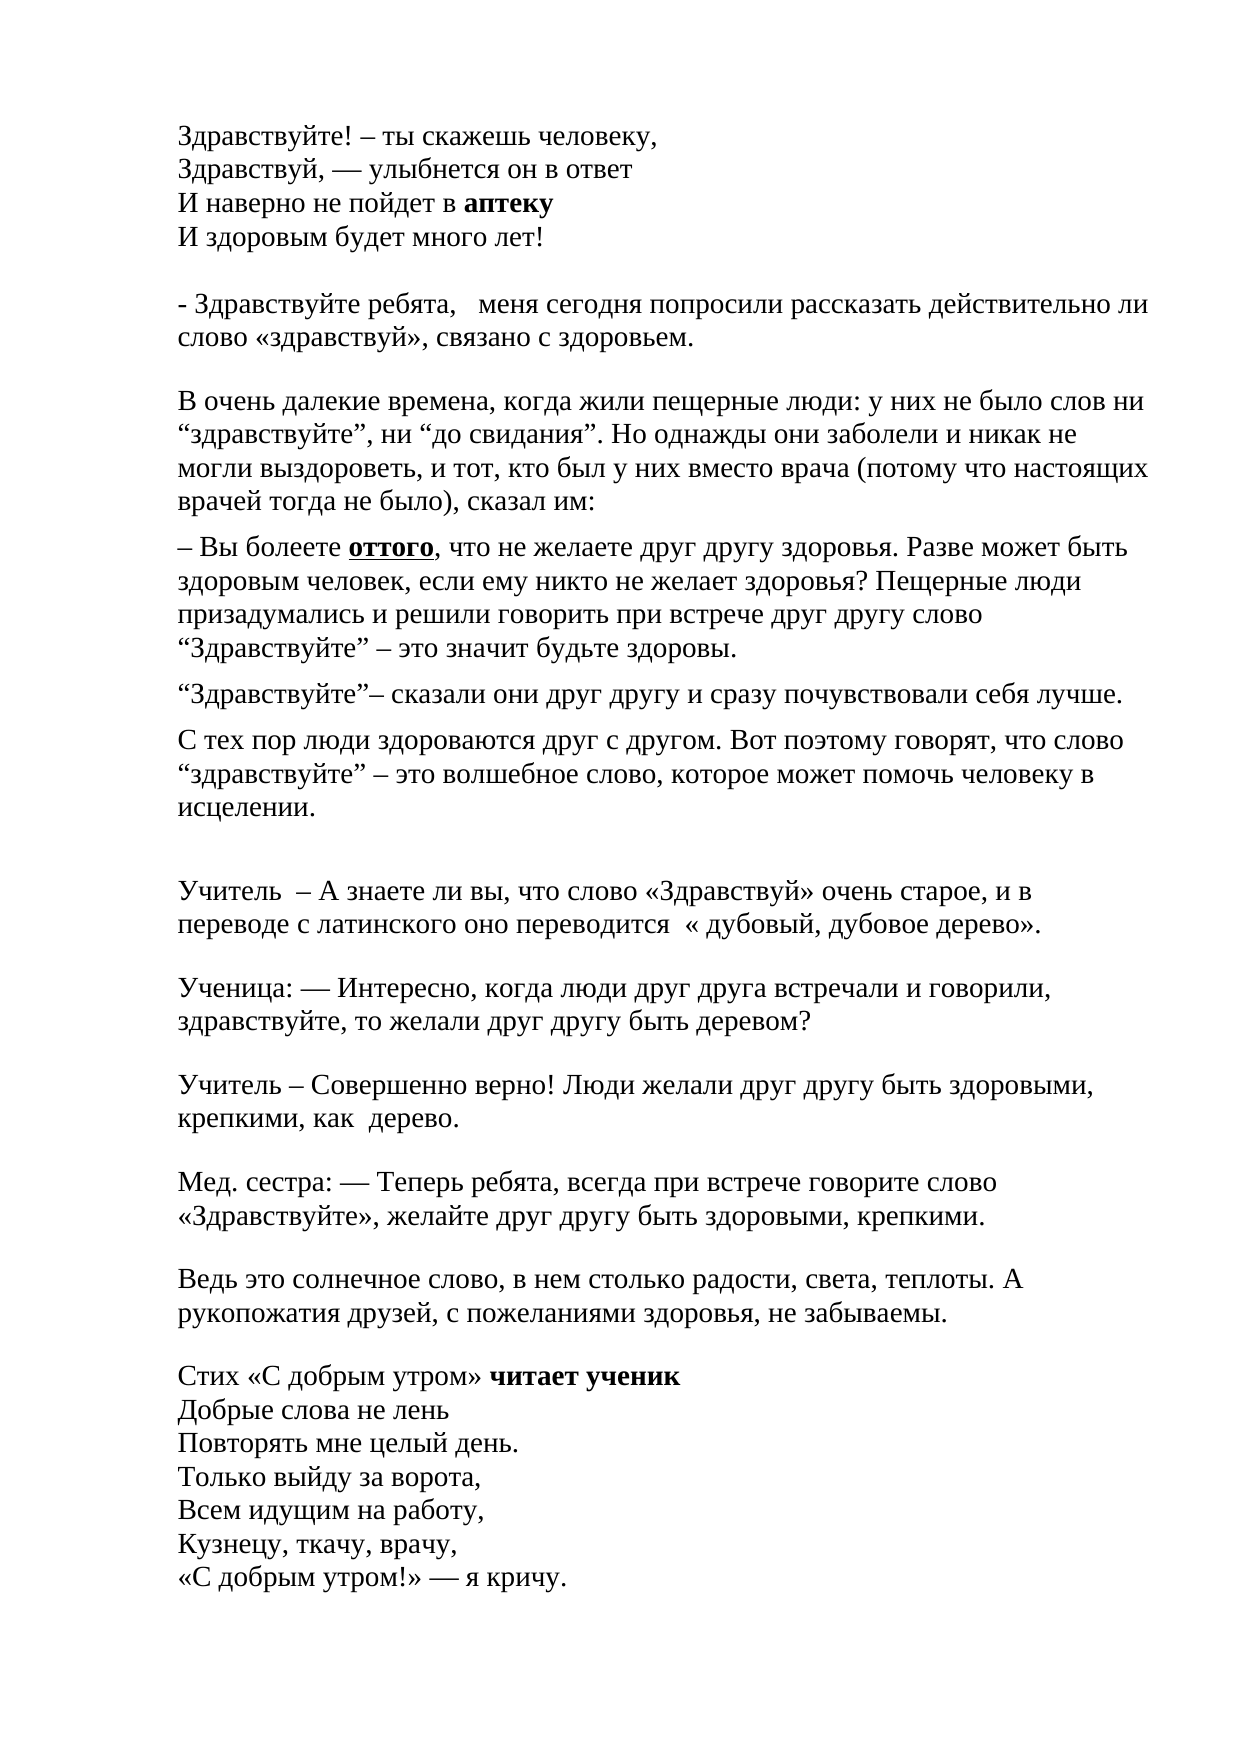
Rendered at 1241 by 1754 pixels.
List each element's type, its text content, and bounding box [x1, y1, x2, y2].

text Только выйду за ворота, [177, 1459, 1152, 1492]
text “Здравствуйте”– сказали они друг другу и сразу почувствовали себя лучше. [177, 676, 1152, 710]
text Кузнецу, ткачу, врачу, [177, 1526, 1152, 1559]
text Повторять мне целый день. [177, 1425, 1152, 1459]
text Учитель – Совершенно верно! Люди желали друг другу быть здоровыми, крепкими, как дерево. [177, 1067, 1152, 1134]
text «С добрым утром!» — я кричу. [177, 1559, 1152, 1593]
text И наверно не пойдет в аптеку [177, 185, 1152, 219]
text Всем идущим на работу, [177, 1492, 1152, 1526]
text С тех пор люди здороваются друг с другом. Вот поэтому говорят, что слово “здравствуйте” – это волшебное слово, которое может помочь человеку в исцелении. [177, 722, 1152, 823]
text Мед. сестра: — Теперь ребята, всегда при встрече говорите слово «Здравствуйте», желайте друг другу быть здоровыми, крепкими. [177, 1164, 1152, 1231]
text И здоровым будет много лет! [177, 219, 1152, 252]
text Здравствуй, — улыбнется он в ответ [177, 152, 1152, 185]
text Учитель – А знаете ли вы, что слово «Здравствуй» очень старое, и в переводе с латинского оно переводится « дубовый, дубовое дерево». [177, 873, 1152, 940]
text – Вы болеете оттого, что не желаете друг другу здоровья. Разве может быть здоровым человек, если ему никто не желает здоровья? Пещерные люди призадумались и решили говорить при встрече друг другу слово “Здравствуйте” – это значит будьте здоровы. [177, 529, 1152, 664]
text Добрые слова не лень [177, 1392, 1152, 1425]
text Здравствуйте! – ты скажешь человеку, [177, 118, 1152, 152]
text В очень далекие времена, когда жили пещерные люди: у них не было слов ни “здравствуйте”, ни “до свидания”. Но однажды они заболели и никак не могли выздороветь, и тот, кто был у них вместо врача (потому что настоящих врачей тогда не было), сказал им: [177, 383, 1152, 517]
text Ведь это солнечное слово, в нем столько радости, света, теплоты. А рукопожатия друзей, с пожеланиями здоровья, не забываемы. [177, 1261, 1152, 1328]
text Стих «С добрым утром» читает ученик [177, 1358, 1152, 1392]
text Ученица: — Интересно, когда люди друг друга встречали и говорили, здравствуйте, то желали друг другу быть деревом? [177, 970, 1152, 1037]
text - Здравствуйте ребята, меня сегодня попросили рассказать действительно ли слово «здравствуй», связано с здоровьем. [177, 286, 1152, 353]
